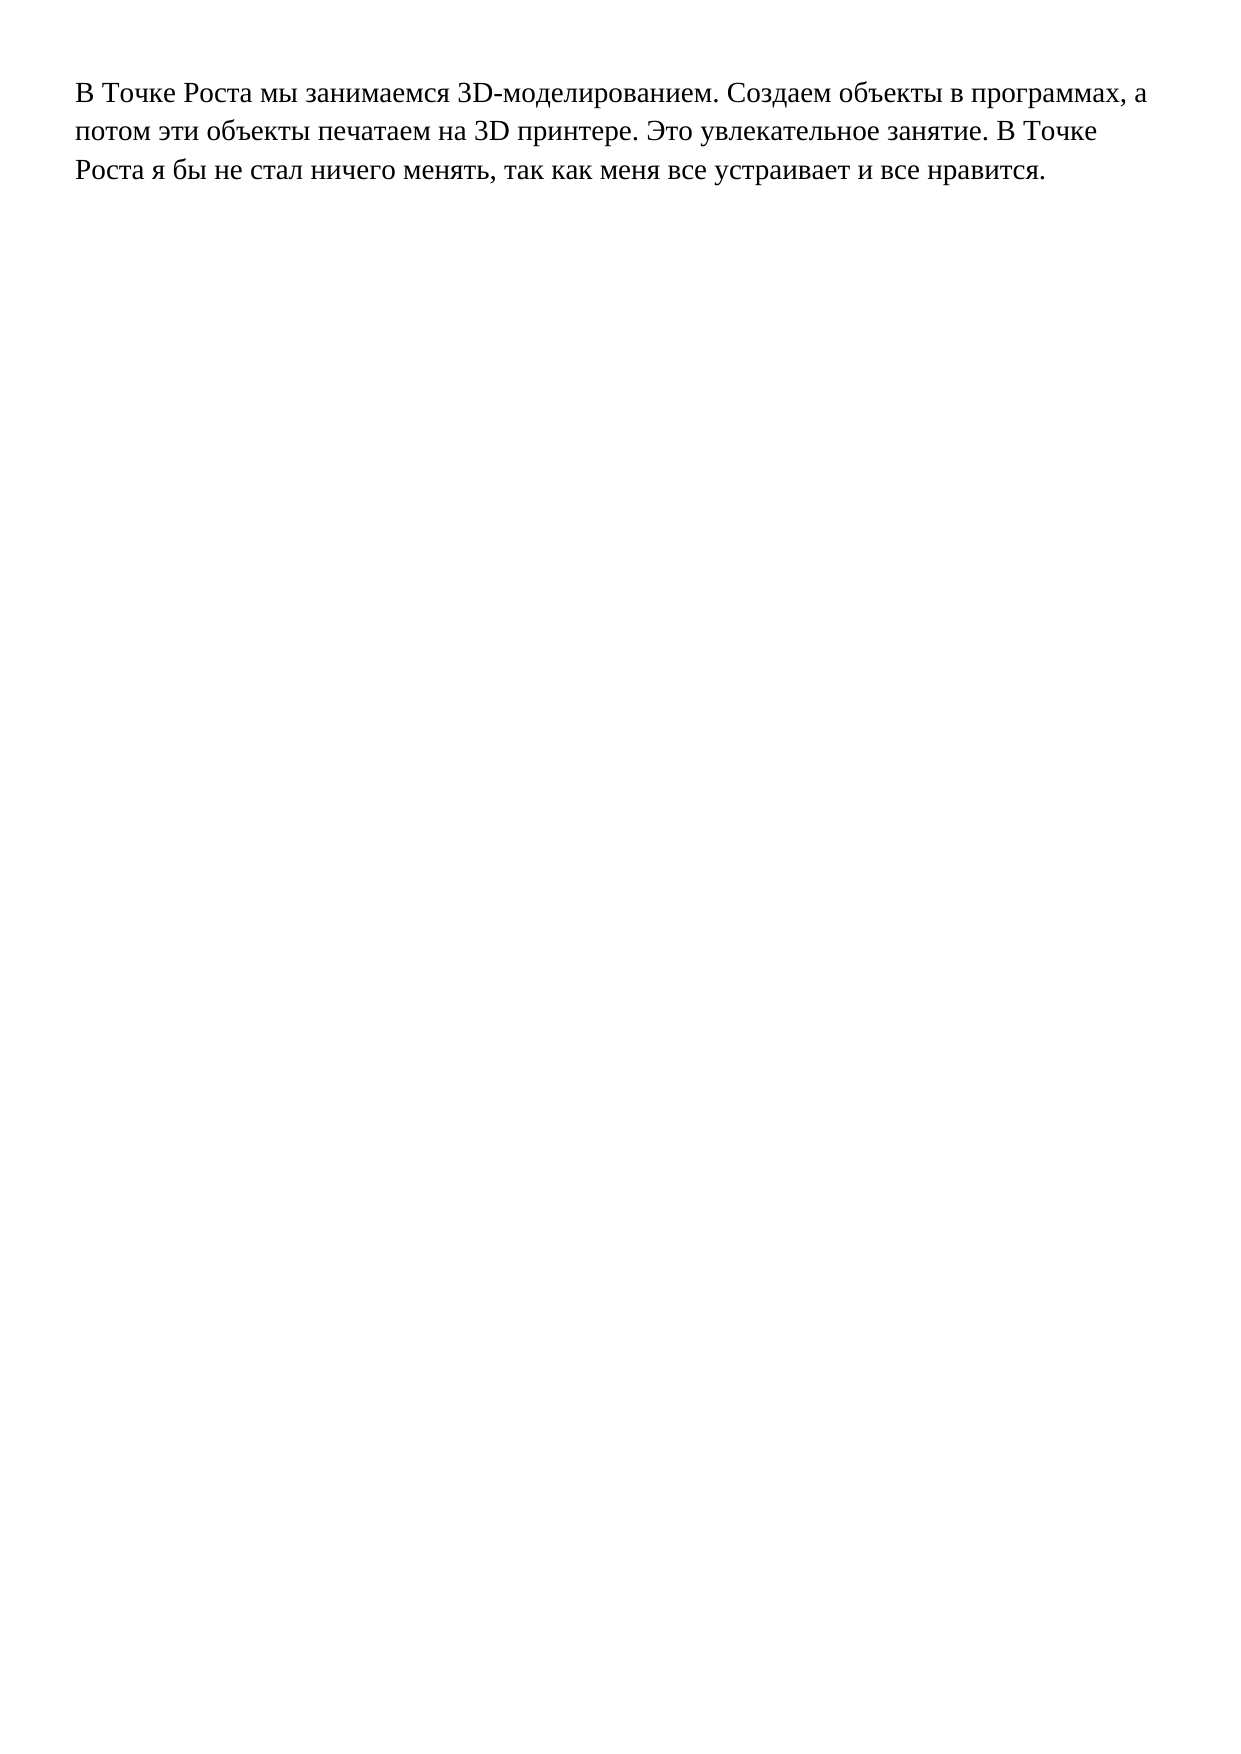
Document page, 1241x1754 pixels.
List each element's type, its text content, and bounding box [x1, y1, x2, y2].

text В Точке Роста мы занимаемся 3D-моделированием. Создаем объекты в программах, а потом эти объекты печатаем на 3D принтере. Это увлекательное занятие. В Точке Роста я бы не стал ничего менять, так как меня все устраивает и все нравится. [75, 75, 1165, 186]
